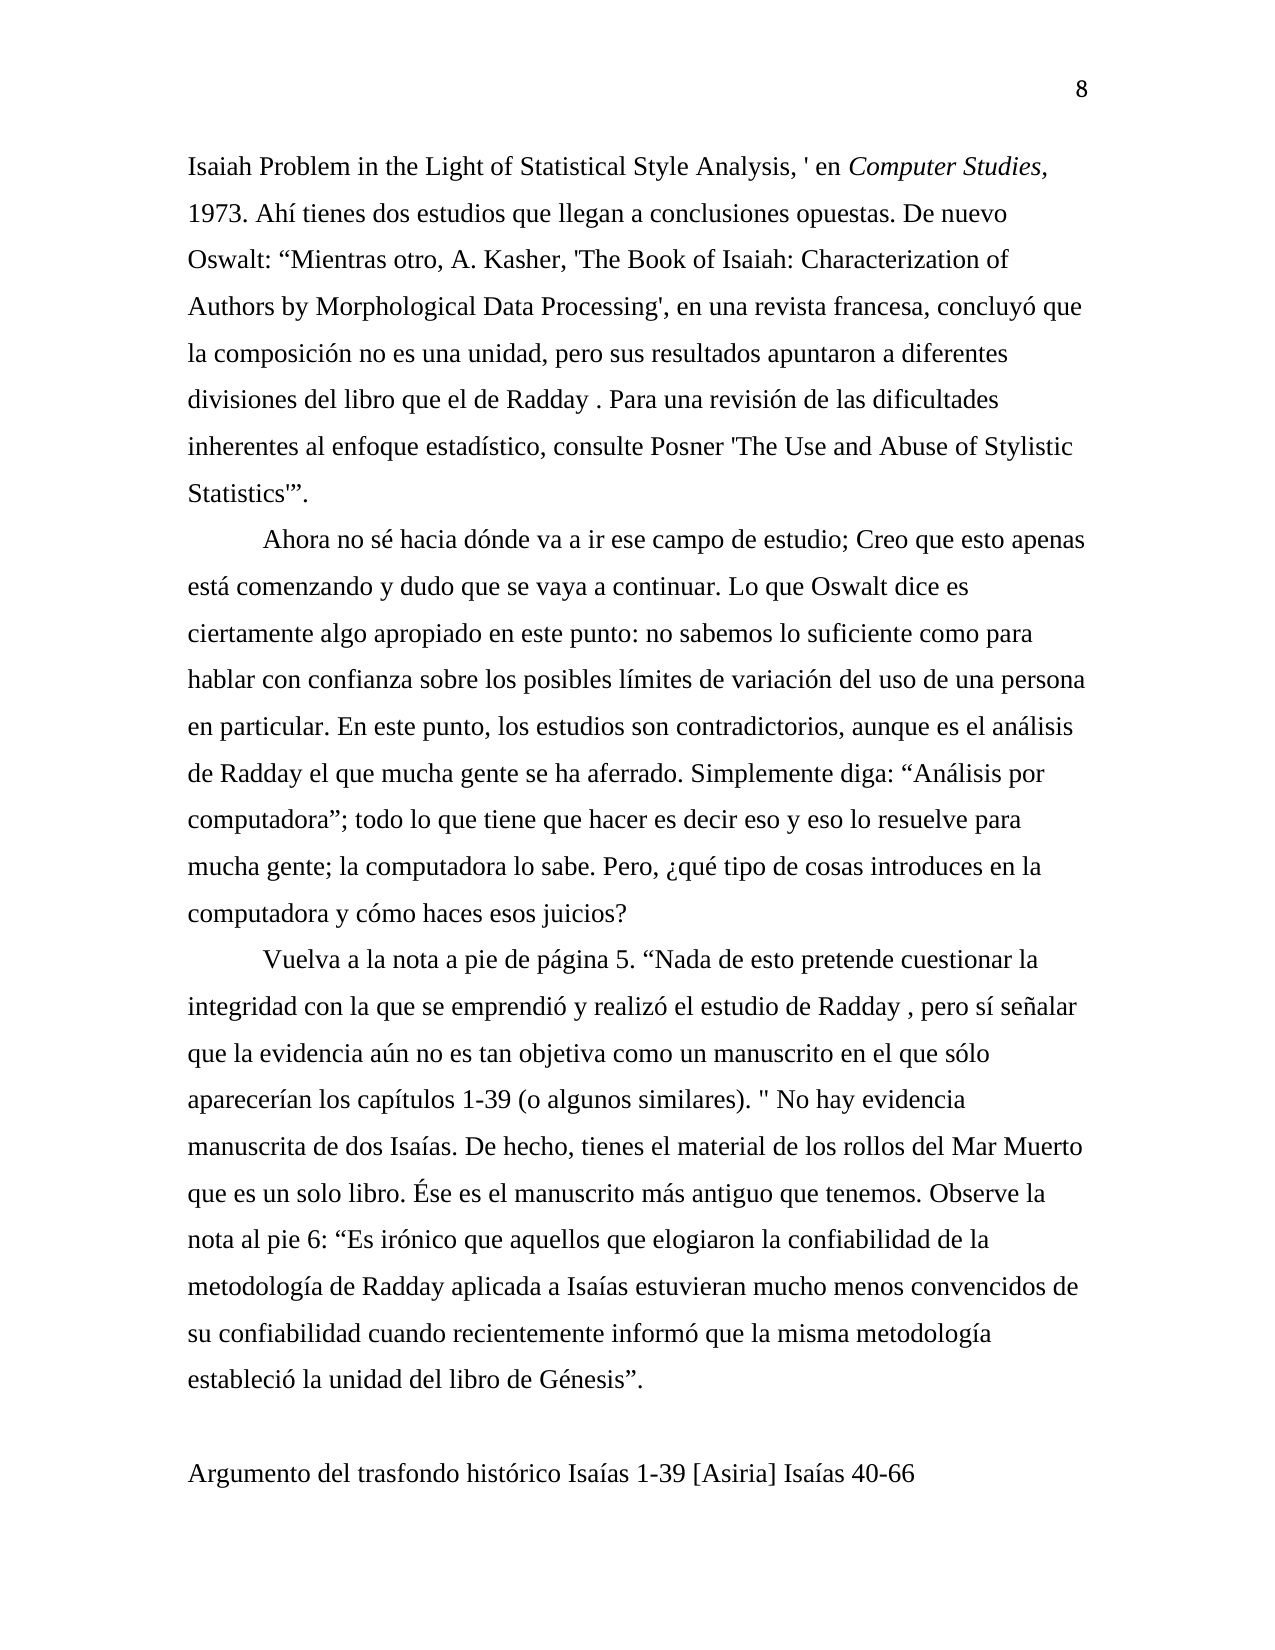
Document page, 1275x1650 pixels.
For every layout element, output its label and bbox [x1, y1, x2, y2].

text [187, 150, 1087, 1488]
